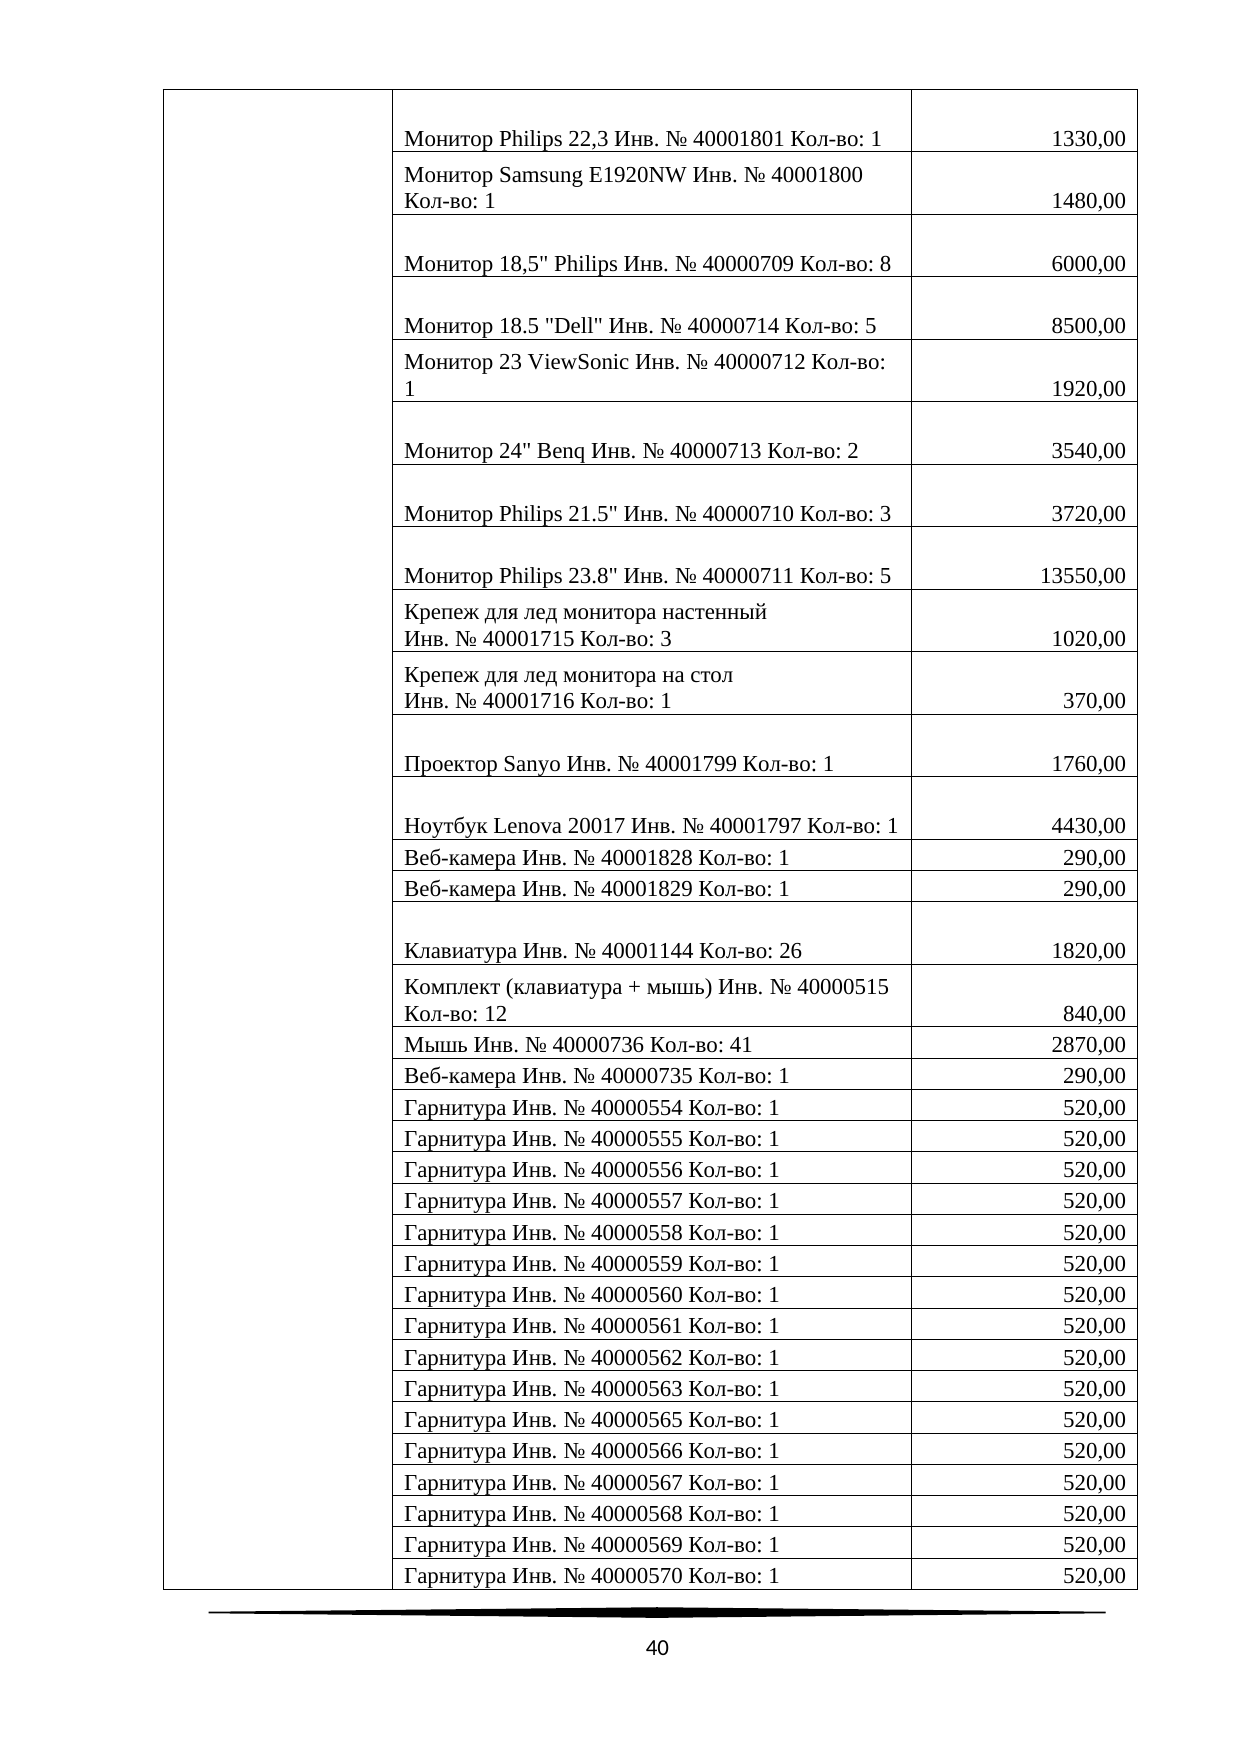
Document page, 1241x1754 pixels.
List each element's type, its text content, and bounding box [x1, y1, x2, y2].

table_cell Веб-камера Инв. № 40001828 Кол-во: 1 [393, 840, 911, 870]
table_cell 1820,00 [912, 902, 1137, 964]
table_cell 2870,00 [912, 1027, 1137, 1057]
table_cell Гарнитура Инв. № 40000558 Кол-во: 1 [393, 1215, 911, 1245]
table_cell Монитор Philips 23.8" Инв. № 40000711 Кол-во: 5 [393, 527, 911, 589]
table_cell 1920,00 [912, 340, 1137, 401]
table_cell Клавиатура Инв. № 40001144 Кол-во: 26 [393, 902, 911, 964]
table_cell 1020,00 [912, 590, 1137, 651]
table_cell 290,00 [912, 871, 1137, 901]
table_cell 520,00 [912, 1527, 1137, 1557]
table_cell Гарнитура Инв. № 40000566 Кол-во: 1 [393, 1434, 911, 1464]
table_cell 520,00 [912, 1215, 1137, 1245]
table_cell Гарнитура Инв. № 40000562 Кол-во: 1 [393, 1340, 911, 1370]
table_cell Гарнитура Инв. № 40000568 Кол-во: 1 [393, 1496, 911, 1526]
table_cell 840,00 [912, 965, 1137, 1026]
table_cell 290,00 [912, 840, 1137, 870]
table_cell 1330,00 [912, 90, 1137, 151]
table_cell 1760,00 [912, 715, 1137, 776]
table_cell Комплект (клавиатура + мышь) Инв. № 40000515 Кол-во: 12 [393, 965, 911, 1026]
table_cell 6000,00 [912, 215, 1137, 276]
table_cell Гарнитура Инв. № 40000556 Кол-во: 1 [393, 1152, 911, 1182]
table_cell 520,00 [912, 1277, 1137, 1307]
table_cell Ноутбук Lenova 20017 Инв. № 40001797 Кол-во: 1 [393, 777, 911, 839]
table_cell 520,00 [912, 1090, 1137, 1120]
table_cell 520,00 [912, 1152, 1137, 1182]
table_cell Гарнитура Инв. № 40000563 Кол-во: 1 [393, 1371, 911, 1401]
table_cell Гарнитура Инв. № 40000569 Кол-во: 1 [393, 1527, 911, 1557]
table_cell Веб-камера Инв. № 40001829 Кол-во: 1 [393, 871, 911, 901]
table_cell 3720,00 [912, 465, 1137, 526]
table_cell 8500,00 [912, 277, 1137, 339]
table_cell 4430,00 [912, 777, 1137, 839]
table_cell Гарнитура Инв. № 40000555 Кол-во: 1 [393, 1121, 911, 1151]
table_cell 520,00 [912, 1121, 1137, 1151]
table_cell Гарнитура Инв. № 40000567 Кол-во: 1 [393, 1465, 911, 1495]
table_cell 520,00 [912, 1402, 1137, 1432]
table_cell Веб-камера Инв. № 40000735 Кол-во: 1 [393, 1059, 911, 1089]
table_cell Крепеж для лед монитора на стол Инв. № 40001716 Кол-во: 1 [393, 652, 911, 714]
table_cell Монитор Philips 22,3 Инв. № 40001801 Кол-во: 1 [393, 90, 911, 151]
table_cell Гарнитура Инв. № 40000554 Кол-во: 1 [393, 1090, 911, 1120]
table_cell 520,00 [912, 1465, 1137, 1495]
table_cell 520,00 [912, 1246, 1137, 1276]
table_cell 1480,00 [912, 152, 1137, 214]
table_cell Монитор 23 ViewSonic Инв. № 40000712 Кол-во: 1 [393, 340, 911, 401]
table_cell Монитор 18.5 "Dell" Инв. № 40000714 Кол-во: 5 [393, 277, 911, 339]
table_cell 520,00 [912, 1371, 1137, 1401]
table_cell Мышь Инв. № 40000736 Кол-во: 41 [393, 1027, 911, 1057]
table_cell 3540,00 [912, 402, 1137, 464]
table_cell Гарнитура Инв. № 40000557 Кол-во: 1 [393, 1184, 911, 1214]
table_cell Гарнитура Инв. № 40000559 Кол-во: 1 [393, 1246, 911, 1276]
table_cell Гарнитура Инв. № 40000570 Кол-во: 1 [393, 1559, 911, 1589]
table_cell 13550,00 [912, 527, 1137, 589]
table_cell Гарнитура Инв. № 40000561 Кол-во: 1 [393, 1309, 911, 1339]
table_cell Крепеж для лед монитора настенный Инв. № 40001715 Кол-во: 3 [393, 590, 911, 651]
table_cell 520,00 [912, 1559, 1137, 1589]
table_cell 520,00 [912, 1340, 1137, 1370]
table_cell Гарнитура Инв. № 40000560 Кол-во: 1 [393, 1277, 911, 1307]
table_cell Монитор 18,5" Philips Инв. № 40000709 Кол-во: 8 [393, 215, 911, 276]
table_cell 370,00 [912, 652, 1137, 714]
table_cell Монитор Philips 21.5" Инв. № 40000710 Кол-во: 3 [393, 465, 911, 526]
table_cell Монитор 24" Benq Инв. № 40000713 Кол-во: 2 [393, 402, 911, 464]
table_cell Монитор Samsung E1920NW Инв. № 40001800 Кол-во: 1 [393, 152, 911, 214]
table_cell 520,00 [912, 1496, 1137, 1526]
table_cell 290,00 [912, 1059, 1137, 1089]
table_cell 520,00 [912, 1184, 1137, 1214]
table_cell 520,00 [912, 1434, 1137, 1464]
table_cell 520,00 [912, 1309, 1137, 1339]
table_cell Проектор Sanyo Инв. № 40001799 Кол-во: 1 [393, 715, 911, 776]
table_cell Гарнитура Инв. № 40000565 Кол-во: 1 [393, 1402, 911, 1432]
